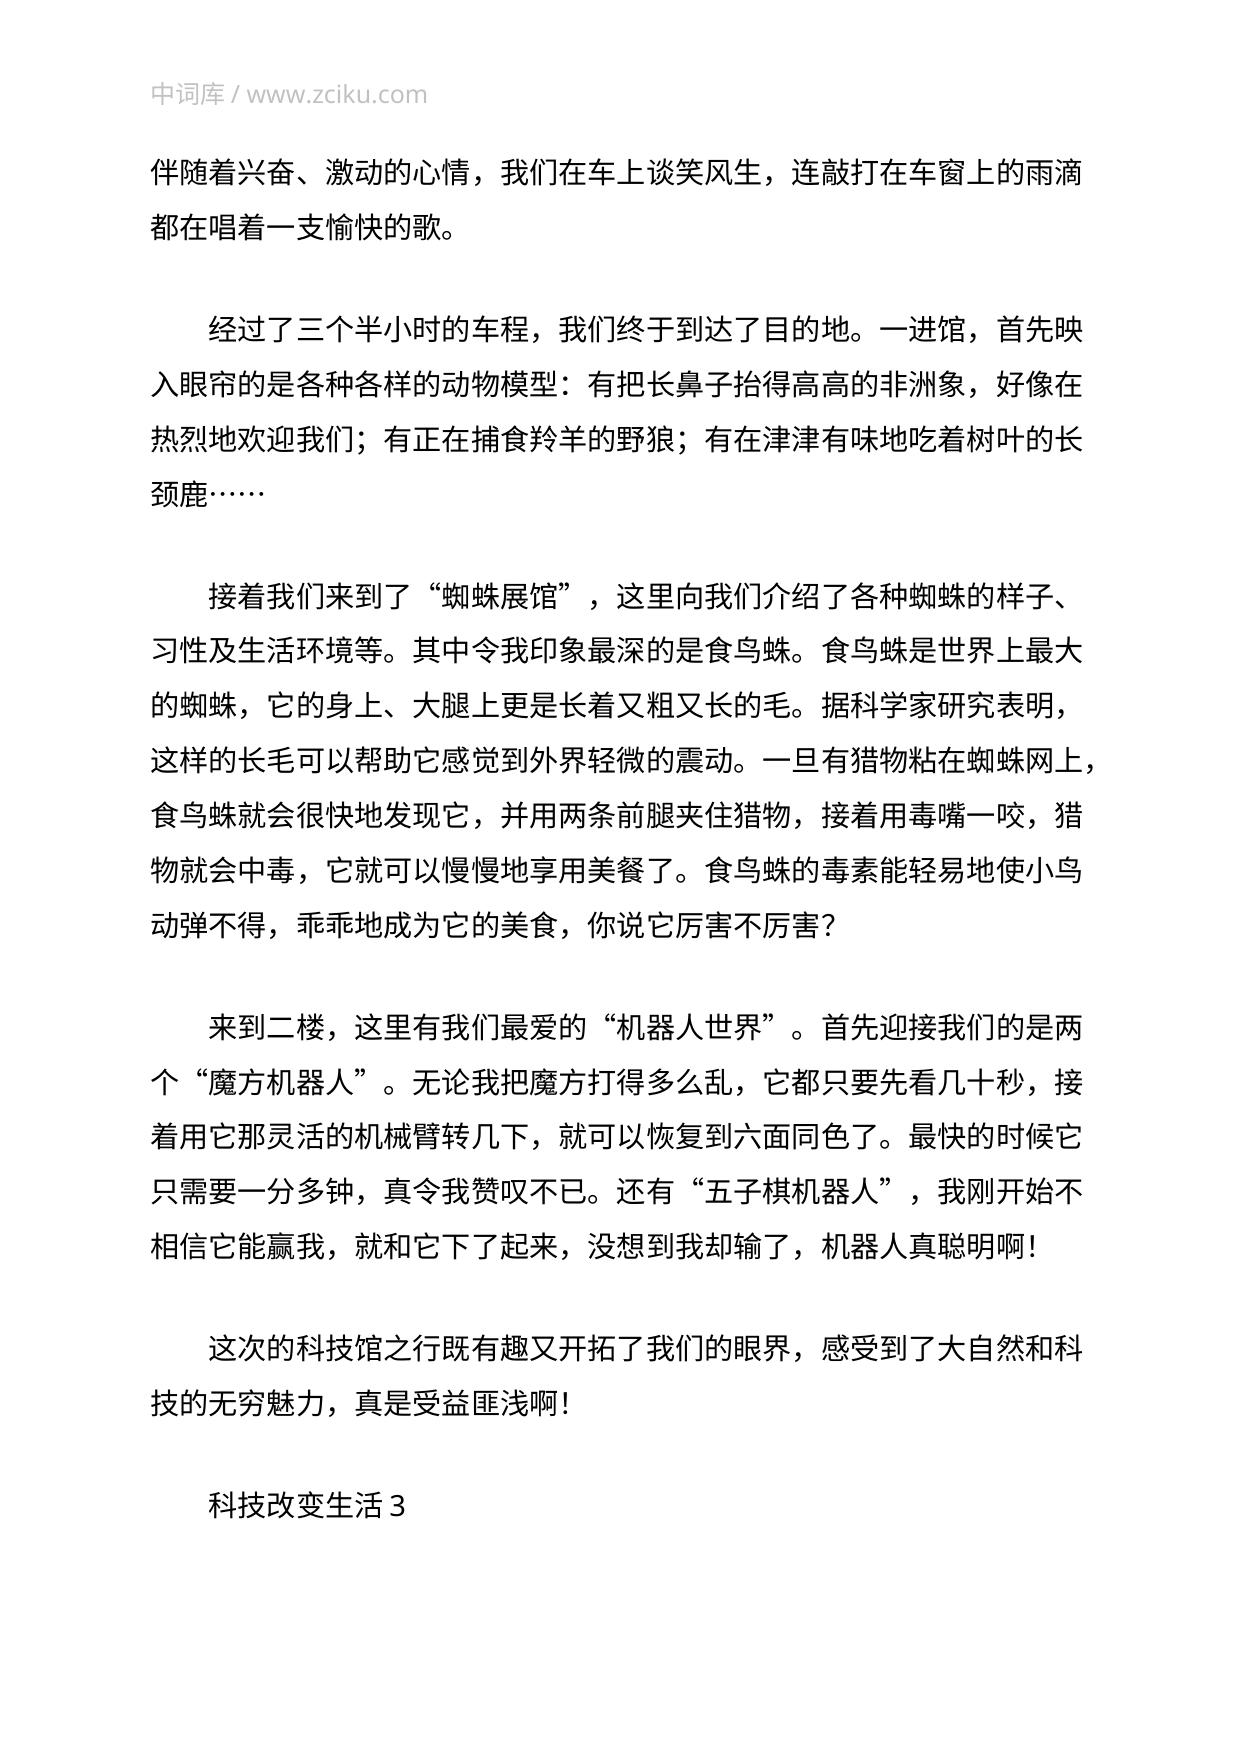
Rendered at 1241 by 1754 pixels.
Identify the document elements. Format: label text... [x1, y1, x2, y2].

text 接着我们来到了“蜘蛛展馆”，这里向我们介绍了各种蜘蛛的样子、习性及生活环境等。其中令我印象最深的是食鸟蛛。食鸟蛛是世界上最大的蜘蛛，它的身上、大腿上更是长着又粗又长的毛。据科学家研究表明，这样的长毛可以帮助它感觉到外界轻微的震动。一旦有猎物粘在蜘蛛网上，食鸟蛛就会很快地发现它，并用两条前腿夹住猎物，接着用毒嘴一咬，猎物就会中毒，它就可以慢慢地享用美餐了。食鸟蛛的毒素能轻易地使小鸟动弹不得，乖乖地成为它的美食，你说它厉害不厉害？ [150, 573, 1090, 945]
text 来到二楼，这里有我们最爱的“机器人世界”。首先迎接我们的是两个“魔方机器人”。无论我把魔方打得多么乱，它都只要先看几十秒，接着用它那灵活的机械臂转几下，就可以恢复到六面同色了。最快的时候它只需要一分多钟，真令我赞叹不已。还有“五子棋机器人”，我刚开始不相信它能赢我，就和它下了起来，没想到我却输了，机器人真聪明啊！ [150, 1004, 1090, 1266]
text 经过了三个半小时的车程，我们终于到达了目的地。一进馆，首先映入眼帘的是各种各样的动物模型：有把长鼻子抬得高高的非洲象，好像在热烈地欢迎我们；有正在捕食羚羊的野狼；有在津津有味地吃着树叶的长颈鹿…… [150, 307, 1090, 514]
text 科技改变生活3 [150, 1482, 1090, 1525]
text 这次的科技馆之行既有趣又开拓了我们的眼界，感受到了大自然和科技的无穷魅力，真是受益匪浅啊！ [150, 1326, 1090, 1423]
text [150, 150, 1090, 247]
